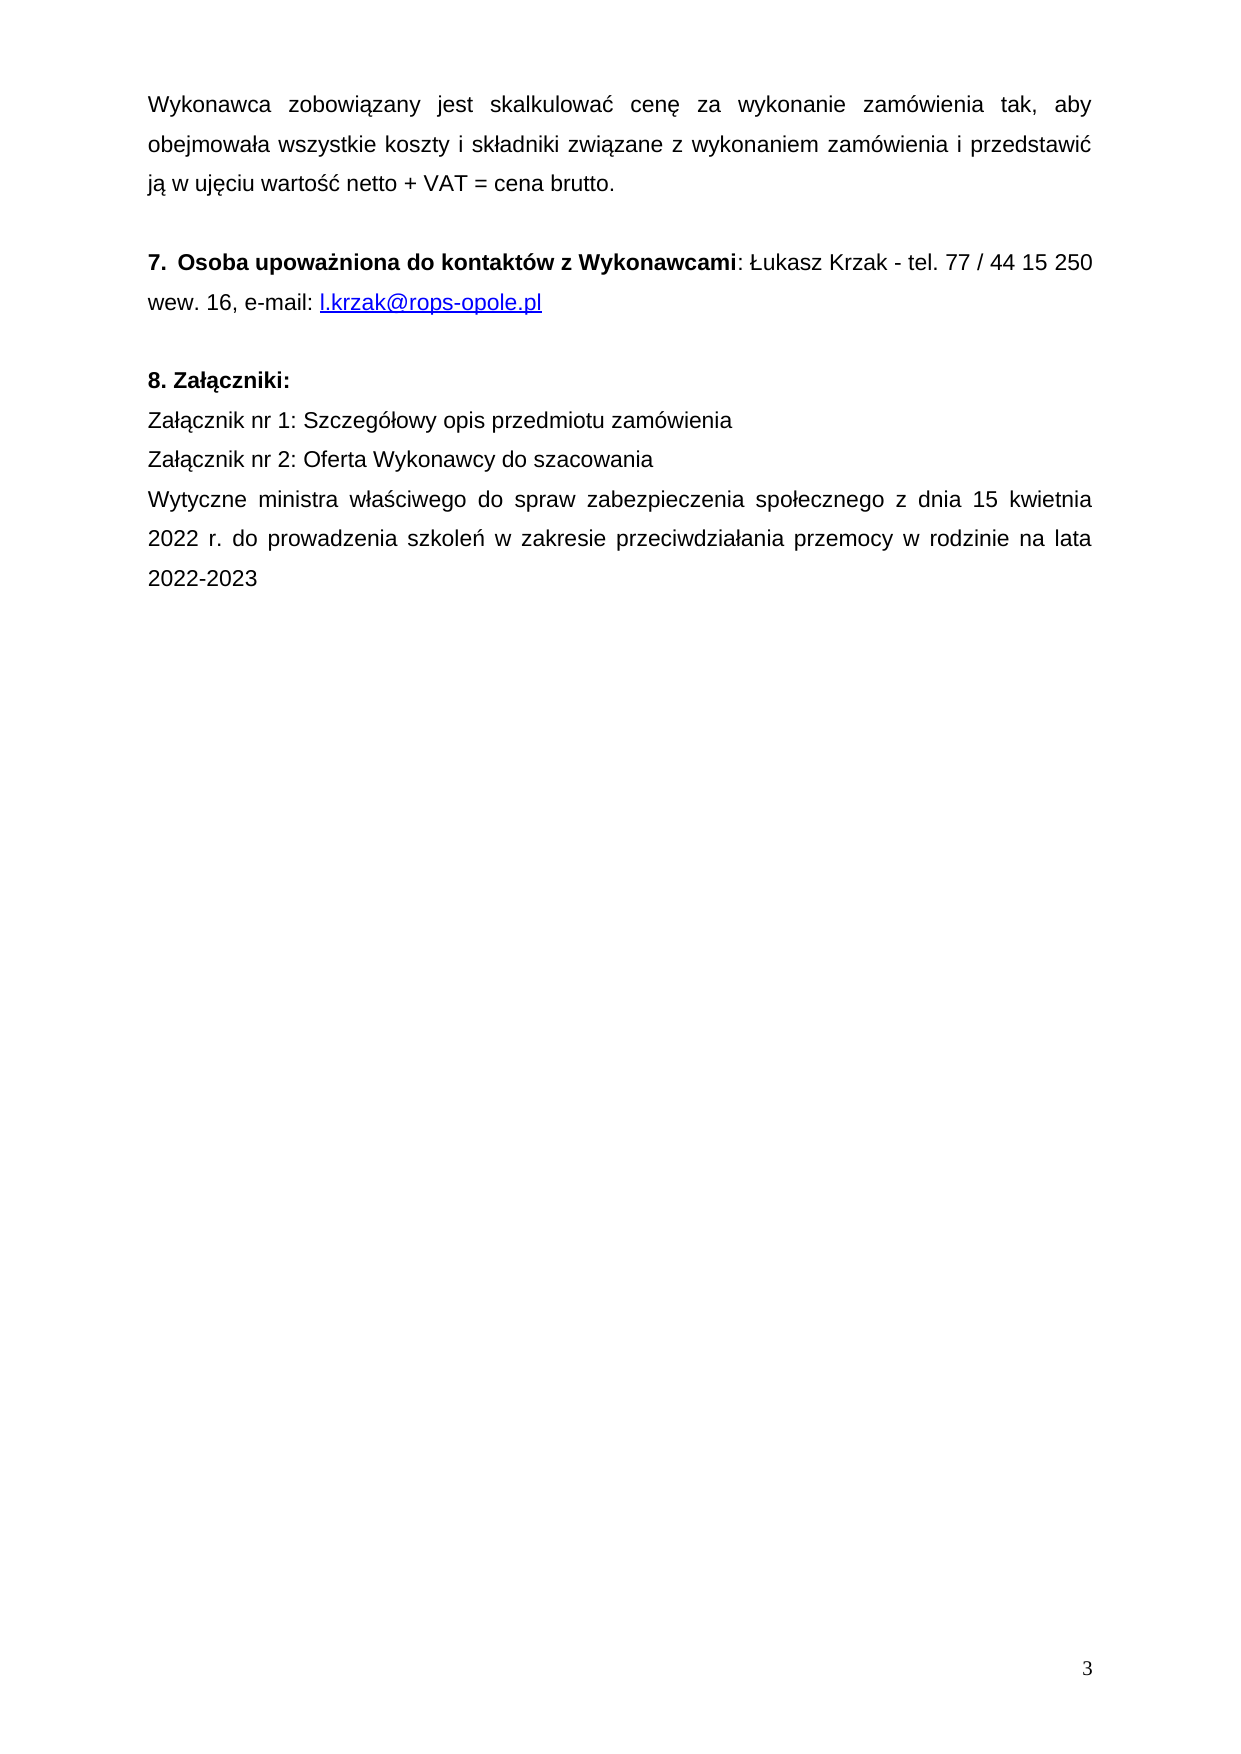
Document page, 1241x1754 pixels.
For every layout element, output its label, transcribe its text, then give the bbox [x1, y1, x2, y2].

text Wykonawca zobowiązany jest skalkulować cenę za wykonanie zamówienia tak, aby obejmowała wszystkie koszty i składniki związane z wykonaniem zamówienia i przedstawić ją w ujęciu wartość netto + VAT = cena brutto. [148, 91, 1093, 196]
text Załącznik nr 1: Szczegółowy opis przedmiotu zamówienia [148, 407, 1093, 433]
list 7. Osoba upoważniona do kontaktów z Wykonawcami: Łukasz Krzak - tel. 77 / 44 15 250 wew. 16, e-mail: l.krzak@rops-opole.pl [148, 249, 1093, 315]
text Załącznik nr 2: Oferta Wykonawcy do szacowania [148, 446, 1093, 473]
text Wytyczne ministra właściwego do spraw zabezpieczenia społecznego z dnia 15 kwietnia 2022 r. do prowadzenia szkoleń w zakresie przeciwdziałania przemocy w rodzinie na lata 2022-2023 [148, 486, 1093, 591]
text 8. Załączniki: [148, 367, 1093, 394]
